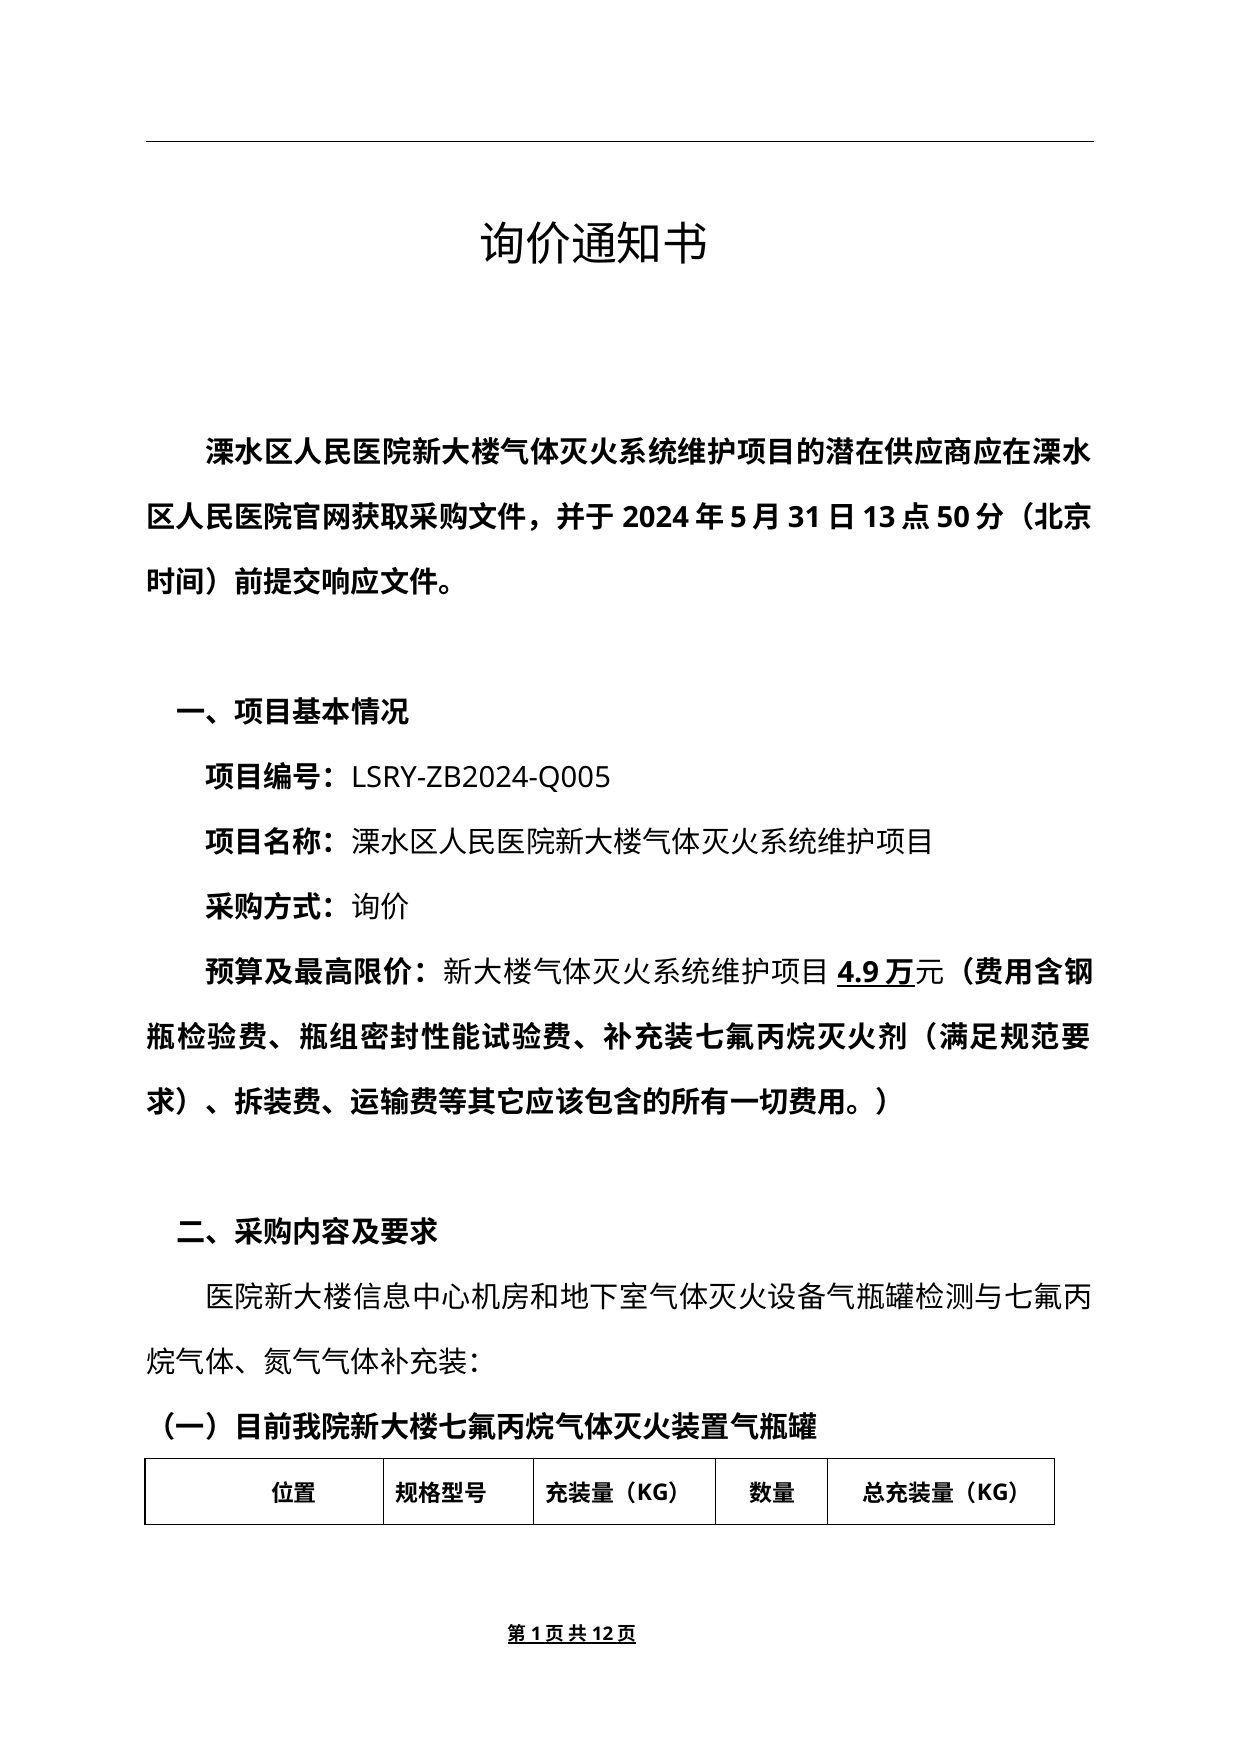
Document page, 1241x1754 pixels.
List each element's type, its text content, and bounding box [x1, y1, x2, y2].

table_header 数量 [716, 1459, 827, 1523]
text 预算及最高限价：新大楼气体灭火系统维护项目4.9万元（费用含钢瓶检验费、瓶组密封性能试验费、补充装七氟丙烷灭火剂（满足规范要求）、拆装费、运输费等其它应该包含的所有一切费用。） [146, 937, 1094, 1132]
table_header 规格型号 [384, 1459, 533, 1523]
subtitle 询价通知书 [146, 192, 1094, 289]
text 项目编号：LSRY-ZB2024-Q005 [146, 742, 1094, 807]
text 二、采购内容及要求 [146, 1197, 1094, 1262]
table_header 充装量（KG） [534, 1459, 715, 1523]
text 项目名称：溧水区人民医院新大楼气体灭火系统维护项目 [146, 807, 1094, 872]
table_header 位置 [146, 1459, 383, 1523]
text 采购方式：询价 [146, 872, 1094, 937]
list （一）目前我院新大楼七氟丙烷气体灭火装置气瓶罐 [146, 1392, 1094, 1457]
text 溧水区人民医院新大楼气体灭火系统维护项目的潜在供应商应在溧水区人民医院官网获取采购文件，并于2024年5月31日13点50分（北京时间）前提交响应文件。 [146, 417, 1094, 612]
text 一、项目基本情况 [146, 677, 1094, 742]
table_header 总充装量（KG） [828, 1459, 1054, 1523]
text 医院新大楼信息中心机房和地下室气体灭火设备气瓶罐检测与七氟丙烷气体、氮气气体补充装： [146, 1262, 1094, 1392]
